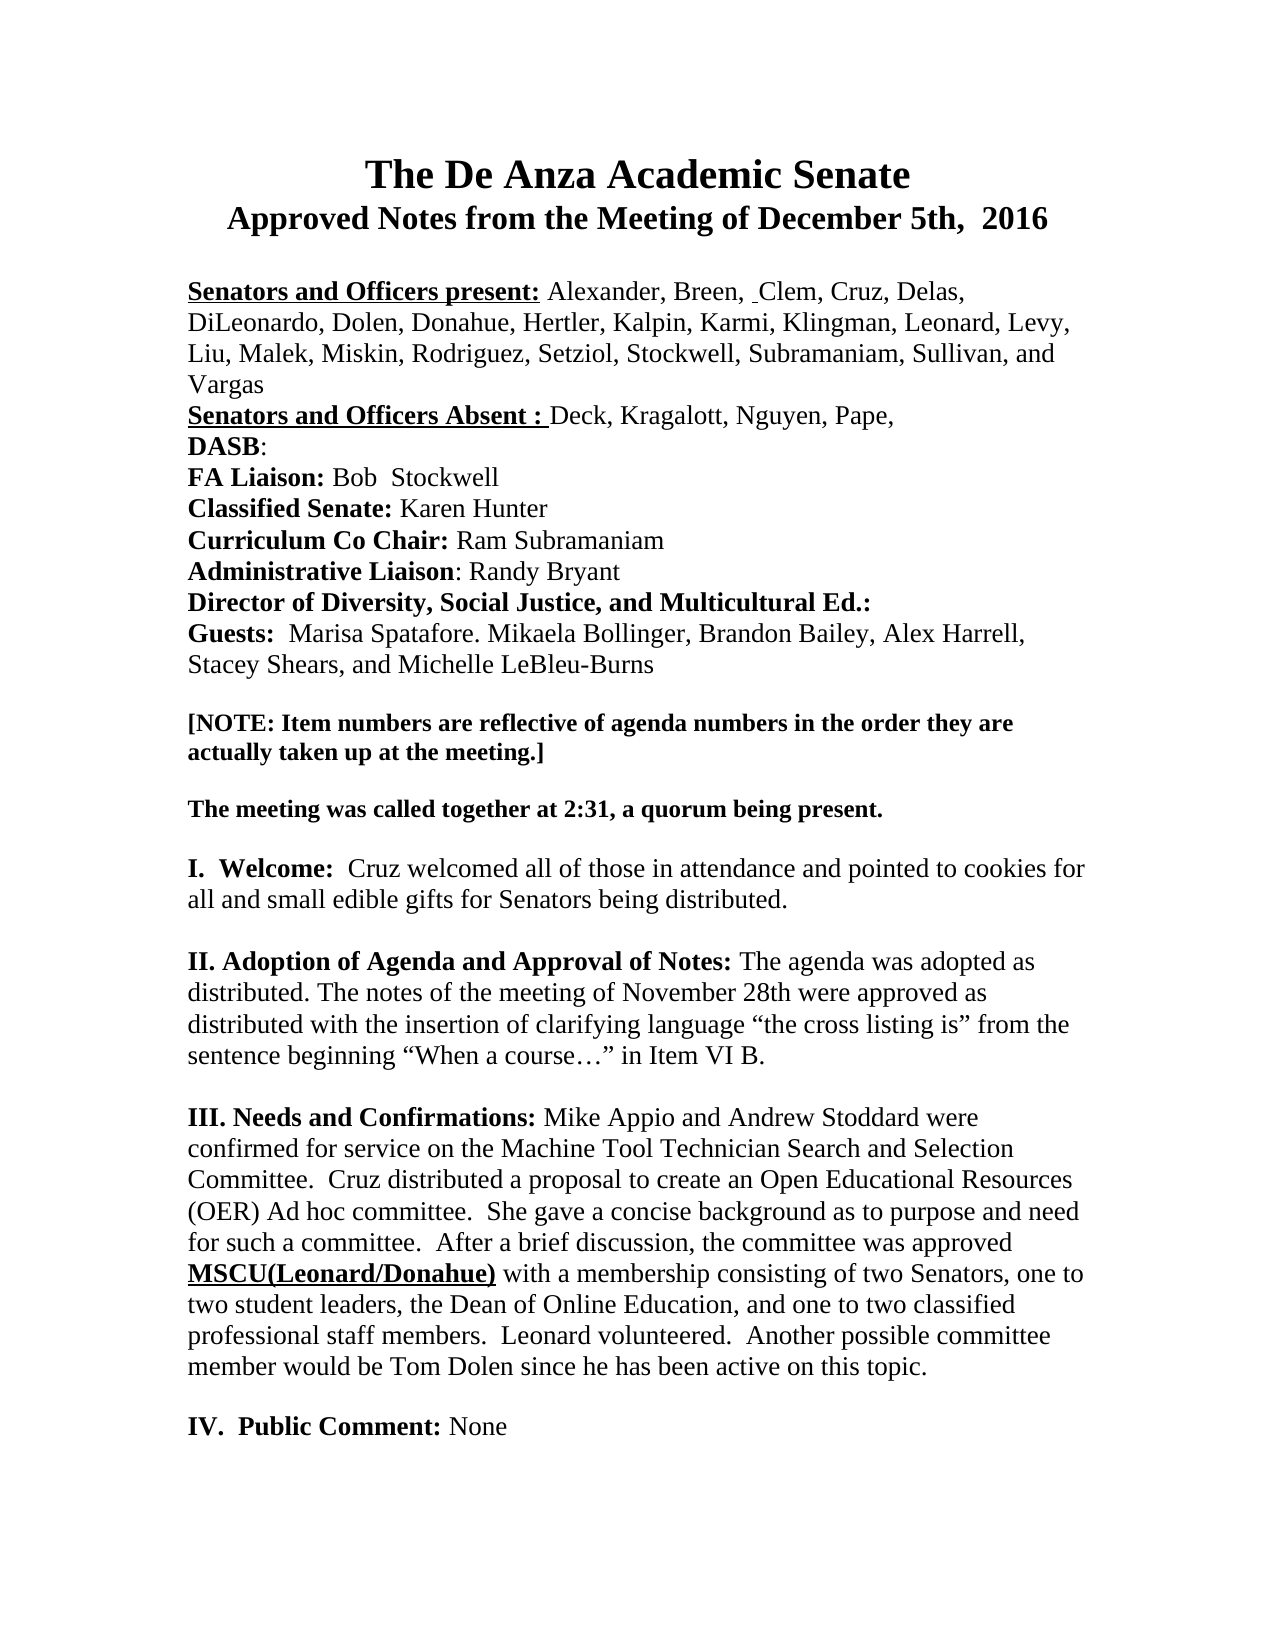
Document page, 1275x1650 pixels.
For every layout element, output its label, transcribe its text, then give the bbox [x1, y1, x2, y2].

text IV. Public Comment: None [187, 1410, 1087, 1441]
text Senators and Officers present: Alexander, Breen, Clem, Cruz, Delas, DiLeonardo, Dolen, Donahue, Hertler, Kalpin, Karmi, Klingman, Leonard, Levy, Liu, Malek, Miskin, Rodriguez, Setziol, Stockwell, Subramaniam, Sullivan, and Vargas [187, 274, 1087, 399]
text Approved Notes from the Meeting of December 5th, 2016 [187, 198, 1087, 236]
text Senators and Officers Absent : Deck, Kragalott, Nguyen, Pape, [187, 399, 1087, 430]
text Curriculum Co Chair: Ram Subramaniam [187, 524, 1087, 555]
text II. Adoption of Agenda and Approval of Notes: The agenda was adopted as distributed. The notes of the meeting of November 28th were approved as distributed with the insertion of clarifying language “the cross listing is” from the sentence beginning “When a course…” in Item VI B. [187, 945, 1087, 1070]
text Administrative Liaison: Randy Bryant [187, 555, 1087, 586]
text III. Needs and Confirmations: Mike Appio and Andrew Stoddard were confirmed for service on the Machine Tool Technician Search and Selection Committee. Cruz distributed a proposal to create an Open Educational Resources (OER) Ad hoc committee. She gave a concise background as to purpose and need for such a committee. After a brief discussion, the committee was approved MSCU(Leonard/Donahue) with a membership consisting of two Senators, one to two student leaders, the Dean of Online Education, and one to two classified professional staff members. Leonard volunteered. Another possible committee member would be Tom Dolen since he has been active on this topic. [187, 1101, 1087, 1381]
text I. Welcome: Cruz welcomed all of those in attendance and pointed to cookies for all and small edible gifts for Senators being distributed. [187, 852, 1087, 914]
text The De Anza Academic Senate [187, 150, 1087, 198]
text The meeting was called together at 2:31, a quorum being present. [187, 794, 1087, 823]
text Classified Senate: Karen Hunter [187, 493, 1087, 524]
text [NOTE: Item numbers are reflective of agenda numbers in the order they are actually taken up at the meeting.] [187, 708, 1087, 766]
text DASB: [187, 430, 1087, 461]
text Guests: Marisa Spatafore. Mikaela Bollinger, Brandon Bailey, Alex Harrell, Stacey Shears, and Michelle LeBleu-Burns [187, 617, 1087, 679]
text FA Liaison: Bob Stockwell [187, 461, 1087, 493]
text Director of Diversity, Social Justice, and Multicultural Ed.: [187, 586, 1087, 617]
